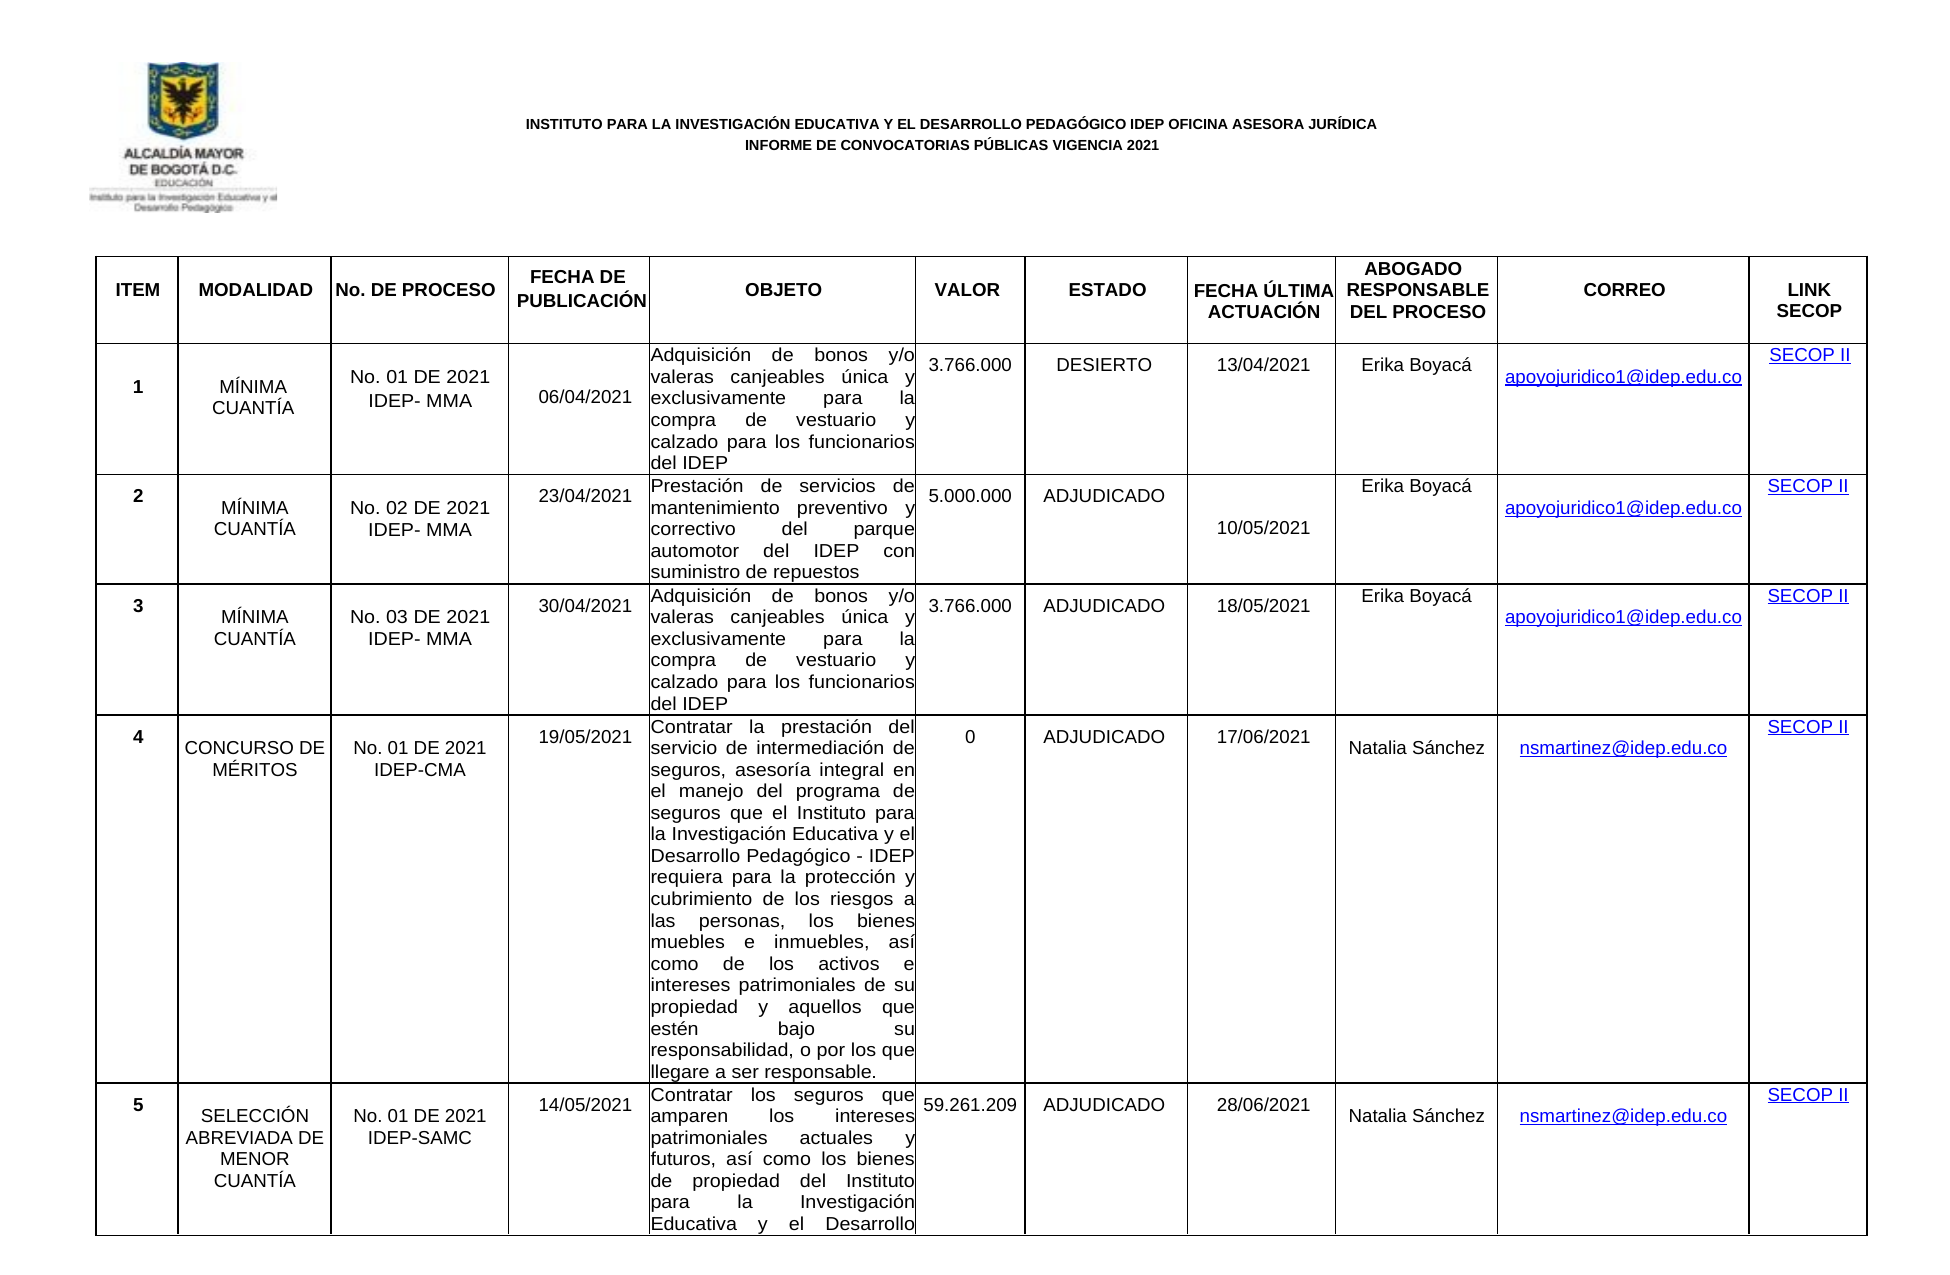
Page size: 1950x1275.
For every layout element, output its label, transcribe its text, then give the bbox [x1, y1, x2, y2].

table_cell 17/06/2021 [1188, 716, 1335, 1082]
table_cell 3.766.000 [916, 344, 1024, 473]
table_cell apoyojuridico1@idep.edu.co [1498, 344, 1748, 473]
table_header ABOGADO RESPONSABLE DEL PROCESO [1336, 257, 1497, 343]
table_cell Erika Boyacá [1336, 344, 1497, 473]
table_cell 18/05/2021 [1188, 585, 1335, 714]
table_cell 4 [97, 716, 177, 1082]
table_cell 3 [97, 585, 177, 714]
table_header ITEM [97, 257, 177, 343]
table_cell Adquisición de bonos y/o valeras canjeables única y exclusivamente para la compra de vestuario y calzado para los funcionarios del IDEP [650, 585, 915, 714]
table_cell apoyojuridico1@idep.edu.co [1498, 585, 1748, 714]
table_cell Prestación de servicios de mantenimiento preventivo y correctivo del parque automotor del IDEP con suministro de repuestos [650, 475, 915, 583]
table_cell CONCURSO DE MÉRITOS [179, 716, 330, 1082]
table_header CORREO [1498, 257, 1748, 343]
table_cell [650, 1084, 915, 1234]
table_cell 5 [97, 1084, 177, 1234]
table_cell 06/04/2021 [509, 344, 649, 473]
table_cell MÍNIMA CUANTÍA [179, 475, 330, 583]
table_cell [332, 1084, 508, 1234]
table_cell ADJUDICADO [1026, 585, 1187, 714]
table_cell 1 [97, 344, 177, 473]
table_cell SECOP II [1750, 1084, 1866, 1234]
table_cell MÍNIMA CUANTÍA [179, 344, 330, 473]
table_cell Contratar la prestación del servicio de intermediación de seguros, asesoría integral en el manejo del programa de seguros que el Instituto para la Investigación Educativa y el Desarrollo Pedagógico - IDEP requiera para la protección y cubrimiento de los riesgos a las personas, los bienes muebles e inmuebles, así como de los activos e intereses patrimoniales de su propiedad y aquellos que estén bajo su responsabilidad, o por los que llegare a ser responsable. [650, 716, 915, 1082]
table_header FECHA DE PUBLICACIÓN [509, 257, 649, 343]
table_cell Erika Boyacá [1336, 585, 1497, 714]
table_cell 59.261.209 [916, 1084, 1024, 1234]
table_cell SECOP II [1750, 475, 1866, 583]
table_cell Natalia Sánchez [1336, 1084, 1497, 1234]
table_cell 5.000.000 [916, 475, 1024, 583]
table_header VALOR [916, 257, 1024, 343]
table_cell No. 03 DE 2021 IDEP- MMA [332, 585, 508, 714]
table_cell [179, 1084, 330, 1234]
table_cell SECOP II [1750, 344, 1866, 473]
table_cell 28/06/2021 [1188, 1084, 1335, 1234]
table_header LINK SECOP [1750, 257, 1866, 343]
table_cell nsmartinez@idep.edu.co [1498, 716, 1748, 1082]
table_cell 13/04/2021 [1188, 344, 1335, 473]
table_cell apoyojuridico1@idep.edu.co [1498, 475, 1748, 583]
table_cell Adquisición de bonos y/o valeras canjeables única y exclusivamente para la compra de vestuario y calzado para los funcionarios del IDEP [650, 344, 915, 473]
table_cell 0 [916, 716, 1024, 1082]
table_cell ADJUDICADO [1026, 716, 1187, 1082]
table_cell MÍNIMA CUANTÍA [179, 585, 330, 714]
table_cell SECOP II [1750, 716, 1866, 1082]
table_cell Erika Boyacá [1336, 475, 1497, 583]
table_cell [1498, 1084, 1748, 1234]
table_header MODALIDAD [179, 257, 330, 343]
table_cell No. 01 DE 2021 IDEP-CMA [332, 716, 508, 1082]
table_cell 3.766.000 [916, 585, 1024, 714]
table_cell 23/04/2021 [509, 475, 649, 583]
picture [89, 62, 278, 213]
text INFORME DE CONVOCATORIAS PÚBLICAS VIGENCIA 2021 [481, 137, 1423, 153]
table_cell 14/05/2021 [509, 1084, 649, 1234]
table_header ESTADO [1026, 257, 1187, 343]
table_cell Natalia Sánchez [1336, 716, 1497, 1082]
table_cell No. 01 DE 2021 IDEP- MMA [332, 344, 508, 473]
table_cell DESIERTO [1026, 344, 1187, 473]
table_header No. DE PROCESO [332, 257, 508, 343]
table_cell 30/04/2021 [509, 585, 649, 714]
table_cell 10/05/2021 [1188, 475, 1335, 583]
table_cell 19/05/2021 [509, 716, 649, 1082]
table_header FECHA ÚLTIMA ACTUACIÓN [1188, 257, 1335, 343]
table_cell ADJUDICADO [1026, 1084, 1187, 1234]
table_cell No. 02 DE 2021 IDEP- MMA [332, 475, 508, 583]
table_header OBJETO [650, 257, 915, 343]
table_cell 2 [97, 475, 177, 583]
text INSTITUTO PARA LA INVESTIGACIÓN EDUCATIVA Y EL DESARROLLO PEDAGÓGICO IDEP OFICINA ASESORA JURÍDICA [481, 116, 1422, 133]
table_cell SECOP II [1750, 585, 1866, 714]
table_cell ADJUDICADO [1026, 475, 1187, 583]
